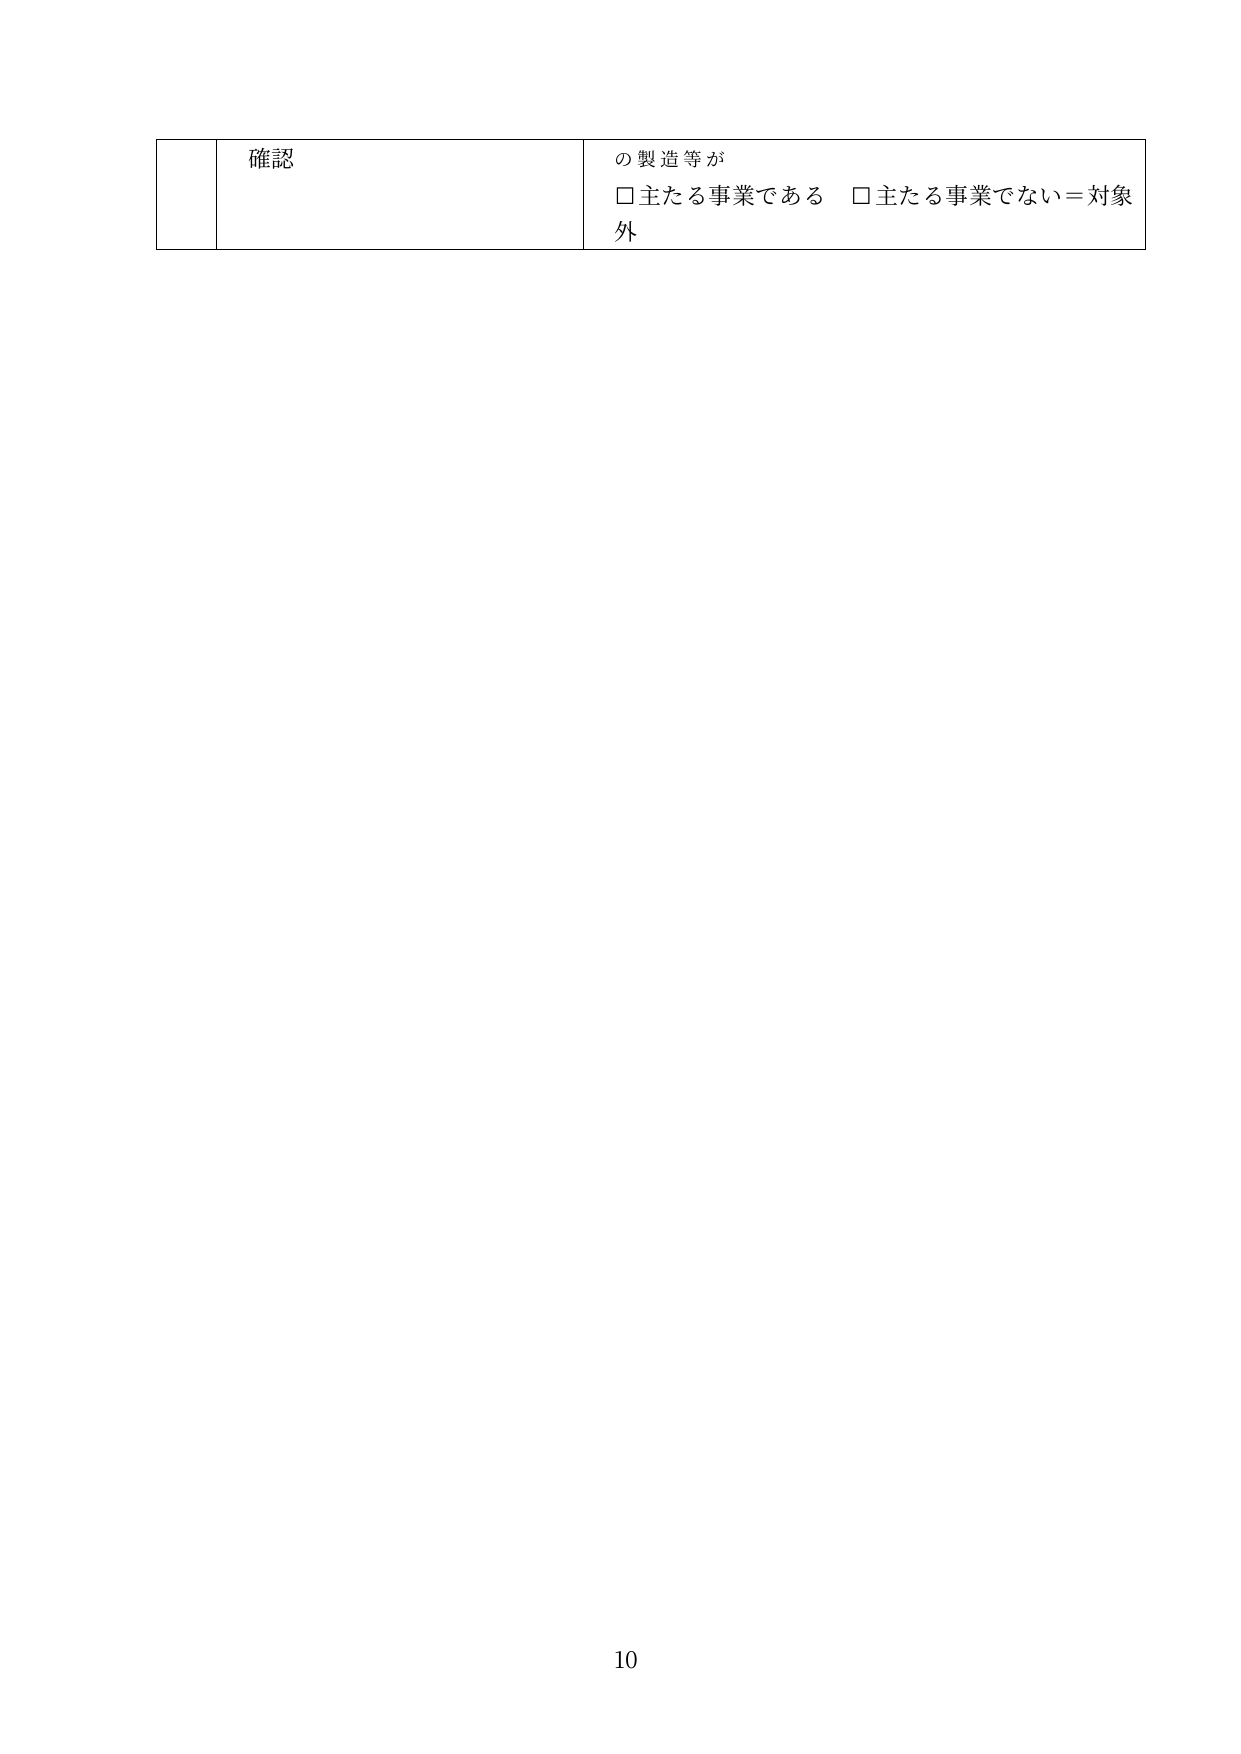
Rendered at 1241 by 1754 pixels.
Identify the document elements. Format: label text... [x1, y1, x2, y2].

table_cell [584, 140, 1145, 249]
table_cell (イ)主たる事業であることの確認 [217, 140, 583, 249]
